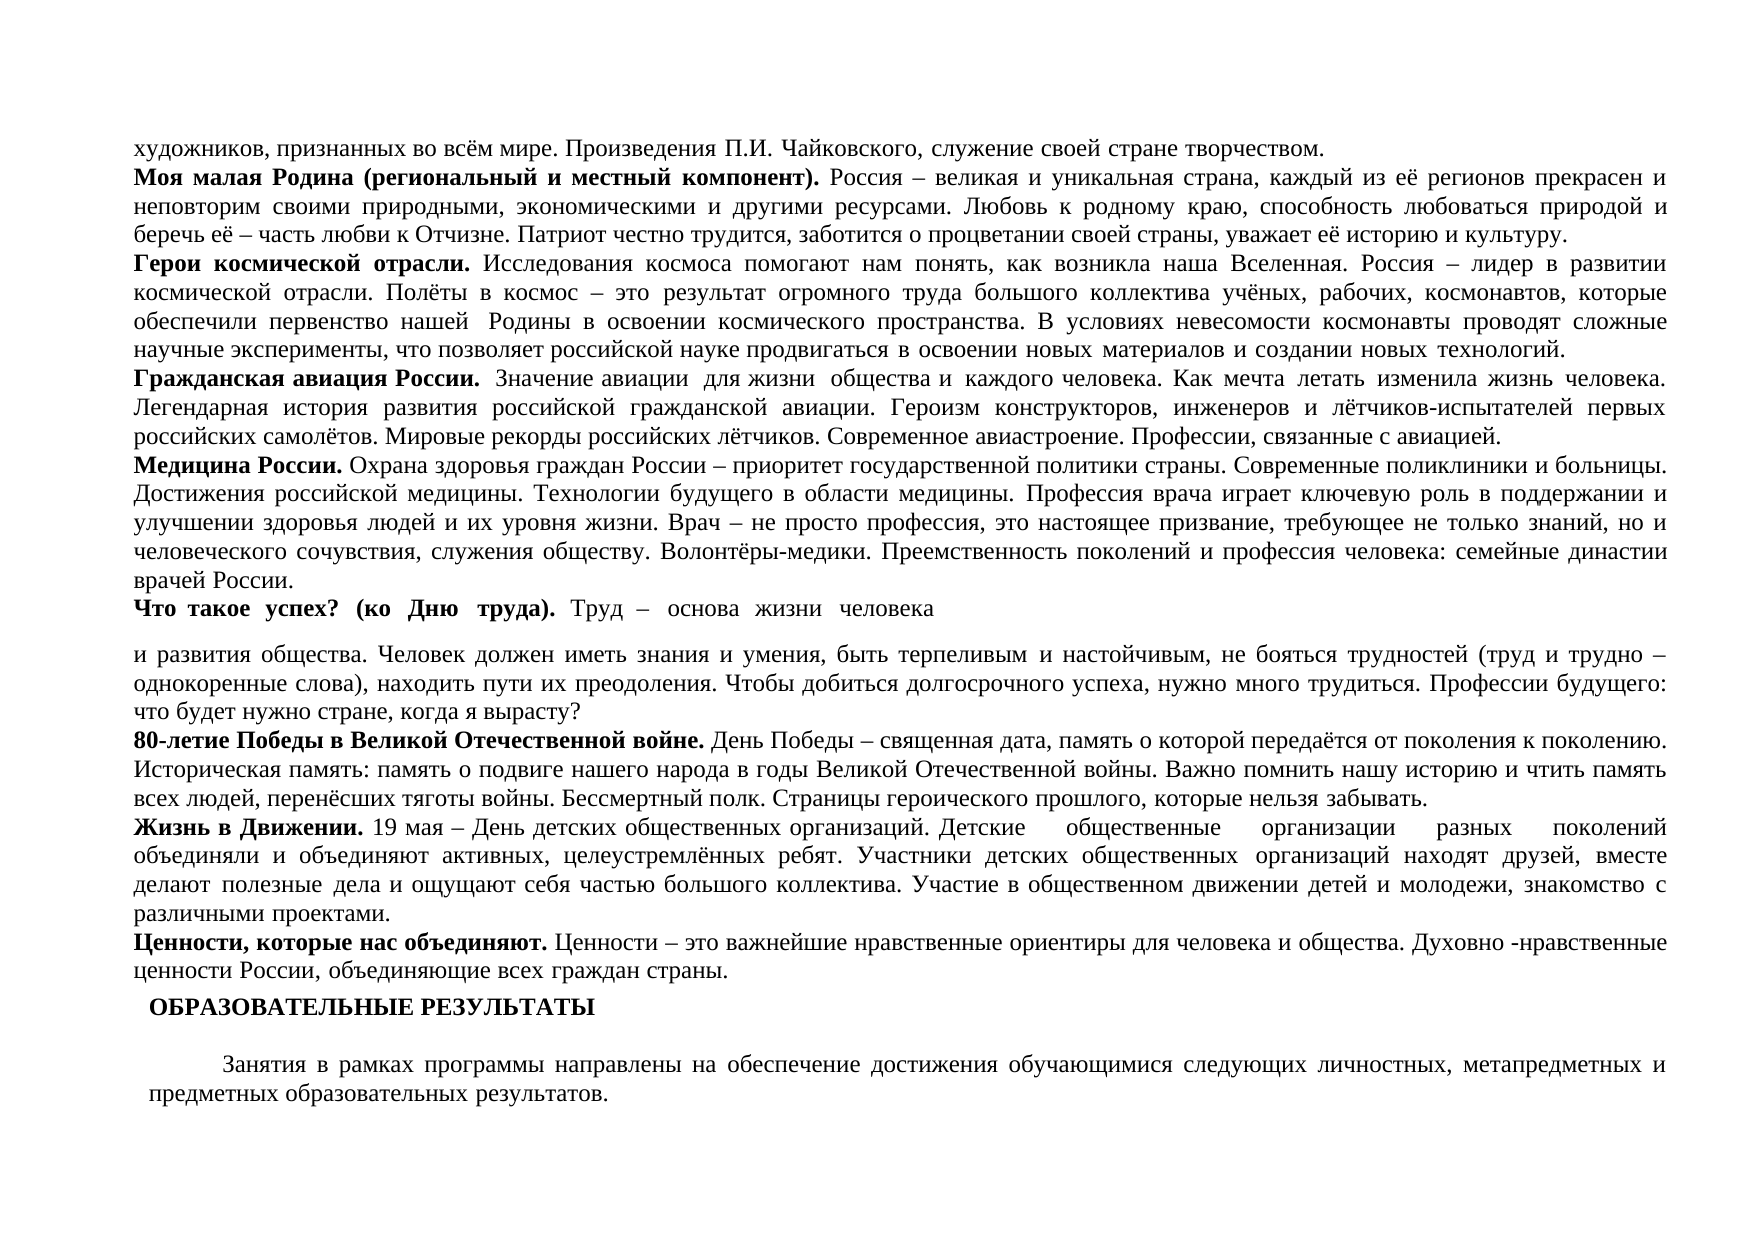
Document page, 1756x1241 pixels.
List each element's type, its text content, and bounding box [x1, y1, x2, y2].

text Медицина России. Охрана здоровья граждан России – приоритет государственной политики страны. Современные поликлиники и больницы. Достижения российской медицины. Технологии будущего в области медицины. Профессия врача играет ключевую роль в поддержании и улучшении здоровья людей и их уровня жизни. Врач – не просто профессия, это настоящее призвание, требующее не только знаний, но и человеческого сочувствия, служения обществу. Волонтёры-медики. Преемственность поколений и профессия человека: семейные династии врачей России. [133, 450, 1668, 593]
text Гражданская авиация России. Значение авиации для жизни общества и каждого человека. Как мечта летать изменила жизнь человека. Легендарная история развития российской гражданской авиации. Героизм конструкторов, инженеров и лётчиков-испытателей первых российских самолётов. Мировые рекорды российских лётчиков. Современное авиастроение. Профессии, связанные с авиацией. [133, 363, 1666, 449]
text Герои космической отрасли. Исследования космоса помогают нам понять, как возникла наша Вселенная. Россия – лидер в развитии космической отрасли. Полёты в космос – это результат огромного труда большого коллектива учёных, рабочих, космонавтов, которые обеспечили первенство нашей Родины в освоении космического пространства. В условиях невесомости космонавты проводят сложные научные эксперименты, что позволяет российской науке продвигаться в освоении новых материалов и создании новых технологий. [133, 248, 1667, 363]
text Моя малая Родина (региональный и местный компонент). Россия – великая и уникальная страна, каждый из её регионов прекрасен и неповторим своими природными, экономическими и другими ресурсами. Любовь к родному краю, способность любоваться природой и беречь её – часть любви к Отчизне. Патриот честно трудится, заботится о процветании своей страны, уважает её историю и культуру. [133, 162, 1668, 248]
text Жизнь в Движении. 19 мая – День детских общественных организаций. Детские общественные организации разных поколений объединяли и объединяют активных, целеустремлённых ребят. Участники детских общественных организаций находят друзей, вместе делают полезные дела и ощущают себя частью большого коллектива. Участие в общественном движении детей и молодежи, знакомство с различными проектами. [133, 812, 1668, 927]
text 80-летие Победы в Великой Отечественной войне. День Победы – священная дата, память о которой передаётся от поколения к поколению. Историческая память: память о подвиге нашего народа в годы Великой Отечественной войны. Важно помнить нашу историю и чтить память всех людей, перенёсших тяготы войны. Бессмертный полк. Страницы героического прошлого, которые нельзя забывать. [133, 725, 1667, 812]
text ОБРАЗОВАТЕЛЬНЫЕ РЕЗУЛЬТАТЫ [148, 992, 1682, 1021]
text и развития общества. Человек должен иметь знания и умения, быть терпеливым и настойчивым, не бояться трудностей (труд и трудно – однокоренные слова), находить пути их преодоления. Чтобы добиться долгосрочного успеха, нужно много трудиться. Профессии будущего: что будет нужно стране, когда я вырасту? [133, 639, 1667, 725]
text Ценности, которые нас объединяют. Ценности – это важнейшие нравственные ориентиры для человека и общества. Духовно -нравственные ценности России, объединяющие всех граждан страны. [133, 927, 1668, 984]
text Занятия в рамках программы направлены на обеспечение достижения обучающимися следующих личностных, метапредметных и предметных образовательных результатов. [148, 1049, 1666, 1107]
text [133, 133, 1667, 162]
text Что такое успех? (ко Дню труда). Труд – основа жизни человека [133, 593, 1682, 622]
